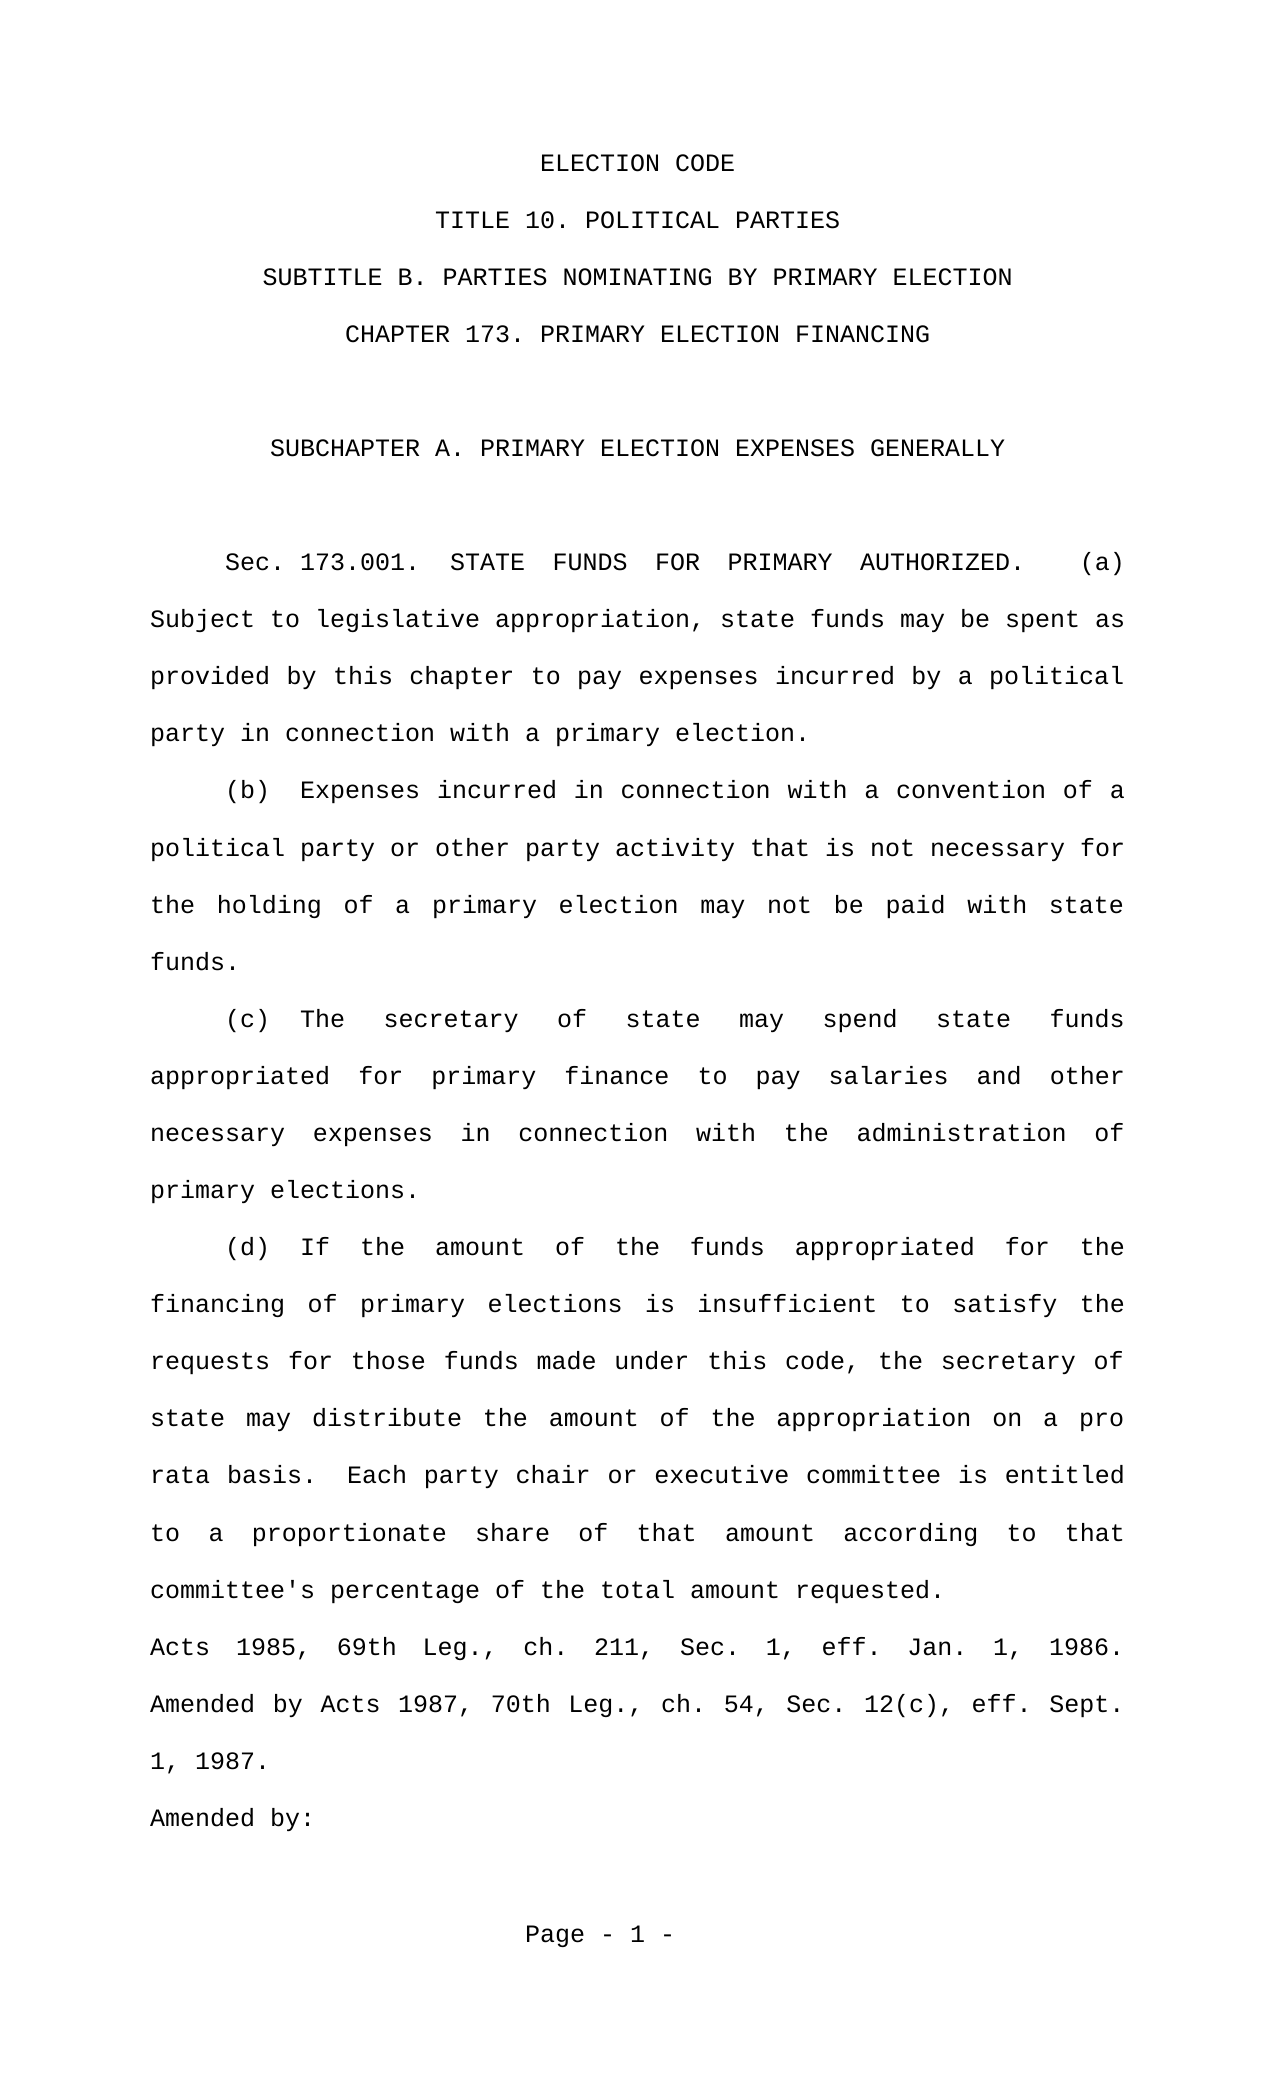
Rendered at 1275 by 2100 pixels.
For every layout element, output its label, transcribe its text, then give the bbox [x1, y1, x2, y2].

text CHAPTER 173. PRIMARY ELECTION FINANCING [150, 321, 1125, 350]
text (c) The secretary of state may spend state funds appropriated for primary finance to pay salaries and other necessary expenses in connection with the administration of primary elections. [150, 1006, 1125, 1206]
text (b) Expenses incurred in connection with a convention of a political party or other party activity that is not necessary for the holding of a primary election may not be paid with state funds. [150, 778, 1125, 978]
text Amended by: [150, 1805, 1125, 1834]
text SUBTITLE B. PARTIES NOMINATING BY PRIMARY ELECTION [150, 264, 1125, 293]
text TITLE 10. POLITICAL PARTIES [150, 207, 1125, 236]
text Acts 1985, 69th Leg., ch. 211, Sec. 1, eff. Jan. 1, 1986. Amended by Acts 1987, 70th Leg., ch. 54, Sec. 12(c), eff. Sept. 1, 1987. [150, 1634, 1125, 1777]
text Sec. 173.001. STATE FUNDS FOR PRIMARY AUTHORIZED. (a) Subject to legislative appropriation, state funds may be spent as provided by this chapter to pay expenses incurred by a political party in connection with a primary election. [150, 549, 1125, 749]
text ELECTION CODE [150, 150, 1125, 178]
text SUBCHAPTER A. PRIMARY ELECTION EXPENSES GENERALLY [150, 435, 1125, 464]
text (d) If the amount of the funds appropriated for the financing of primary elections is insufficient to satisfy the requests for those funds made under this code, the secretary of state may distribute the amount of the appropriation on a pro rata basis. Each party chair or executive committee is entitled to a proportionate share of that amount according to that committee's percentage of the total amount requested. [150, 1234, 1125, 1606]
